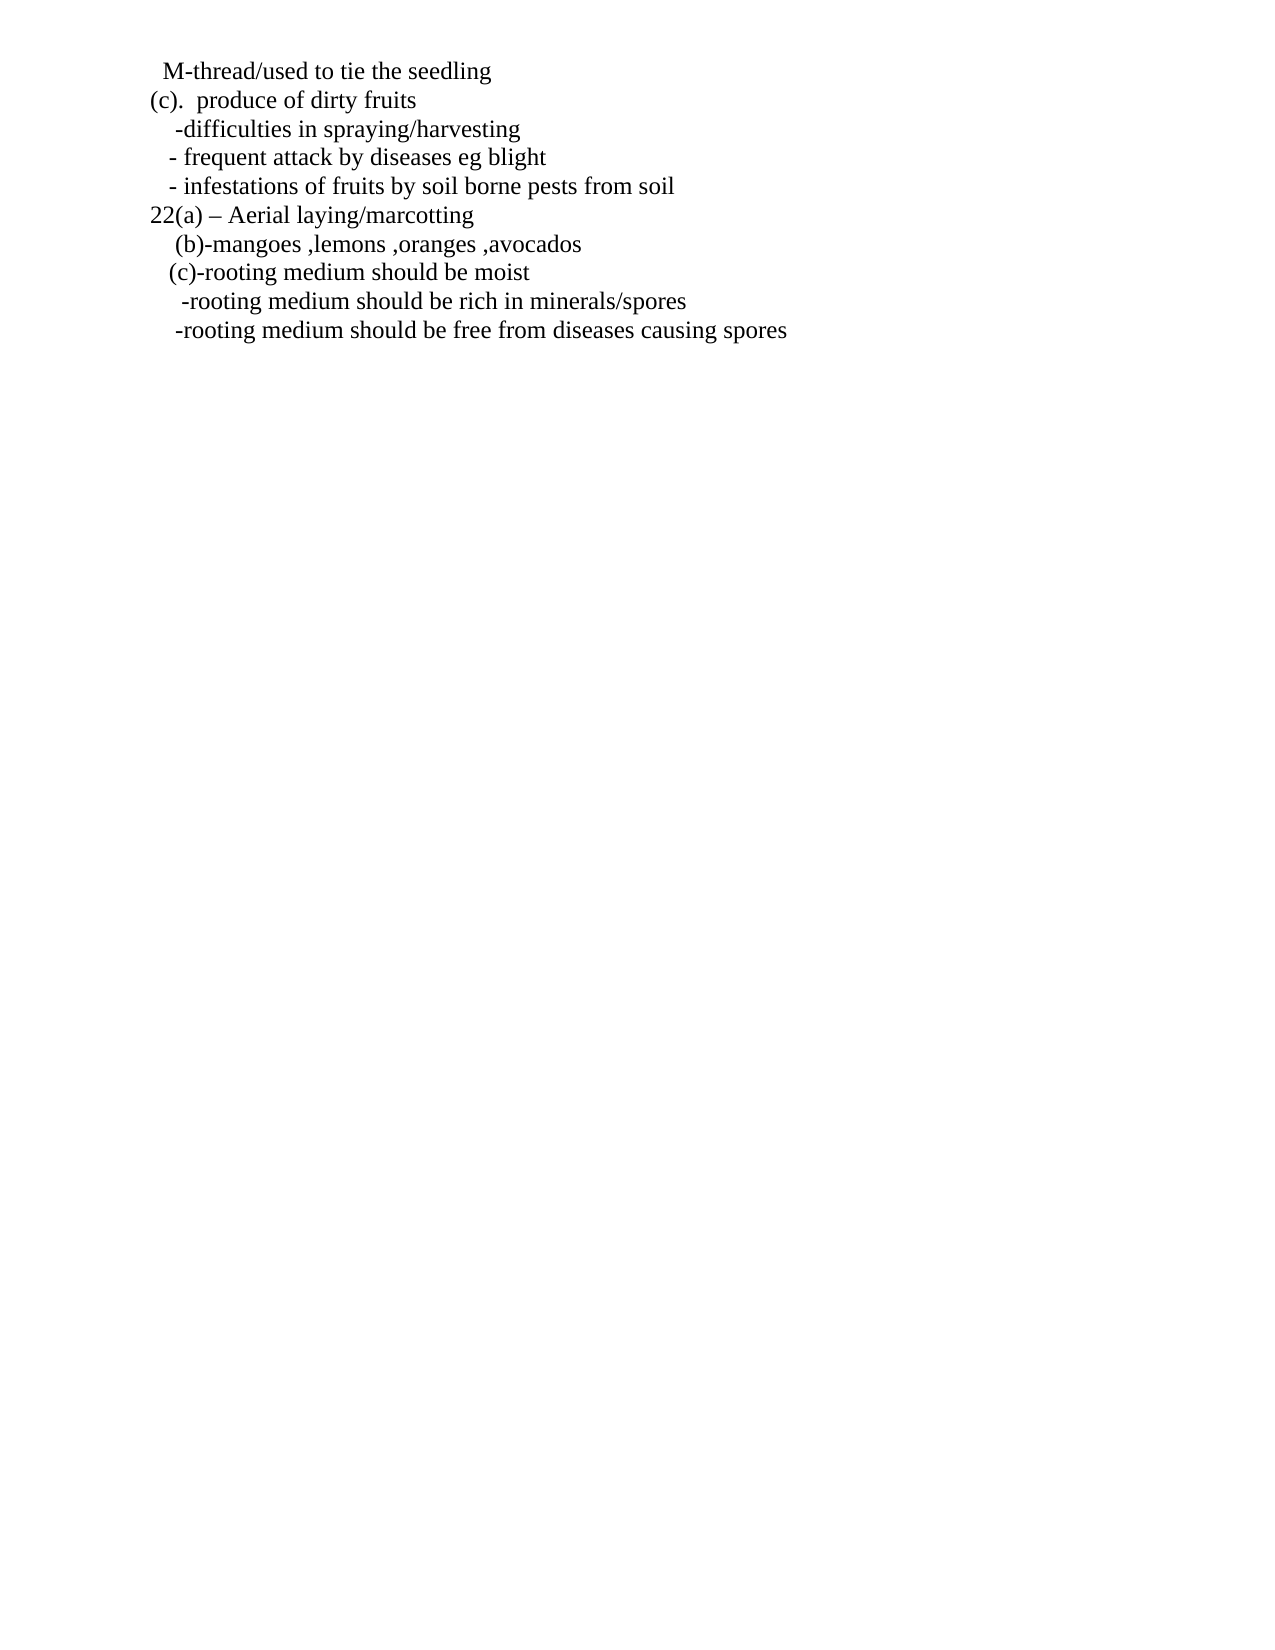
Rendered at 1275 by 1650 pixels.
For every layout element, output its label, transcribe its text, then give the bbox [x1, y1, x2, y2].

text (c). produce of dirty fruits [150, 85, 1125, 114]
text (b)-mangoes ,lemons ,oranges ,avocados [150, 229, 1125, 257]
text -difficulties in spraying/harvesting [150, 114, 1125, 142]
text M-thread/used to tie the seedling [150, 56, 1125, 85]
text (c)-rooting medium should be moist [150, 257, 1125, 286]
text 22(a) – Aerial laying/marcotting [150, 200, 1125, 229]
text -rooting medium should be rich in minerals/spores [150, 286, 1125, 315]
text -rooting medium should be free from diseases causing spores [150, 315, 1125, 344]
text - frequent attack by diseases eg blight [150, 142, 1125, 171]
text - infestations of fruits by soil borne pests from soil [150, 171, 1125, 200]
